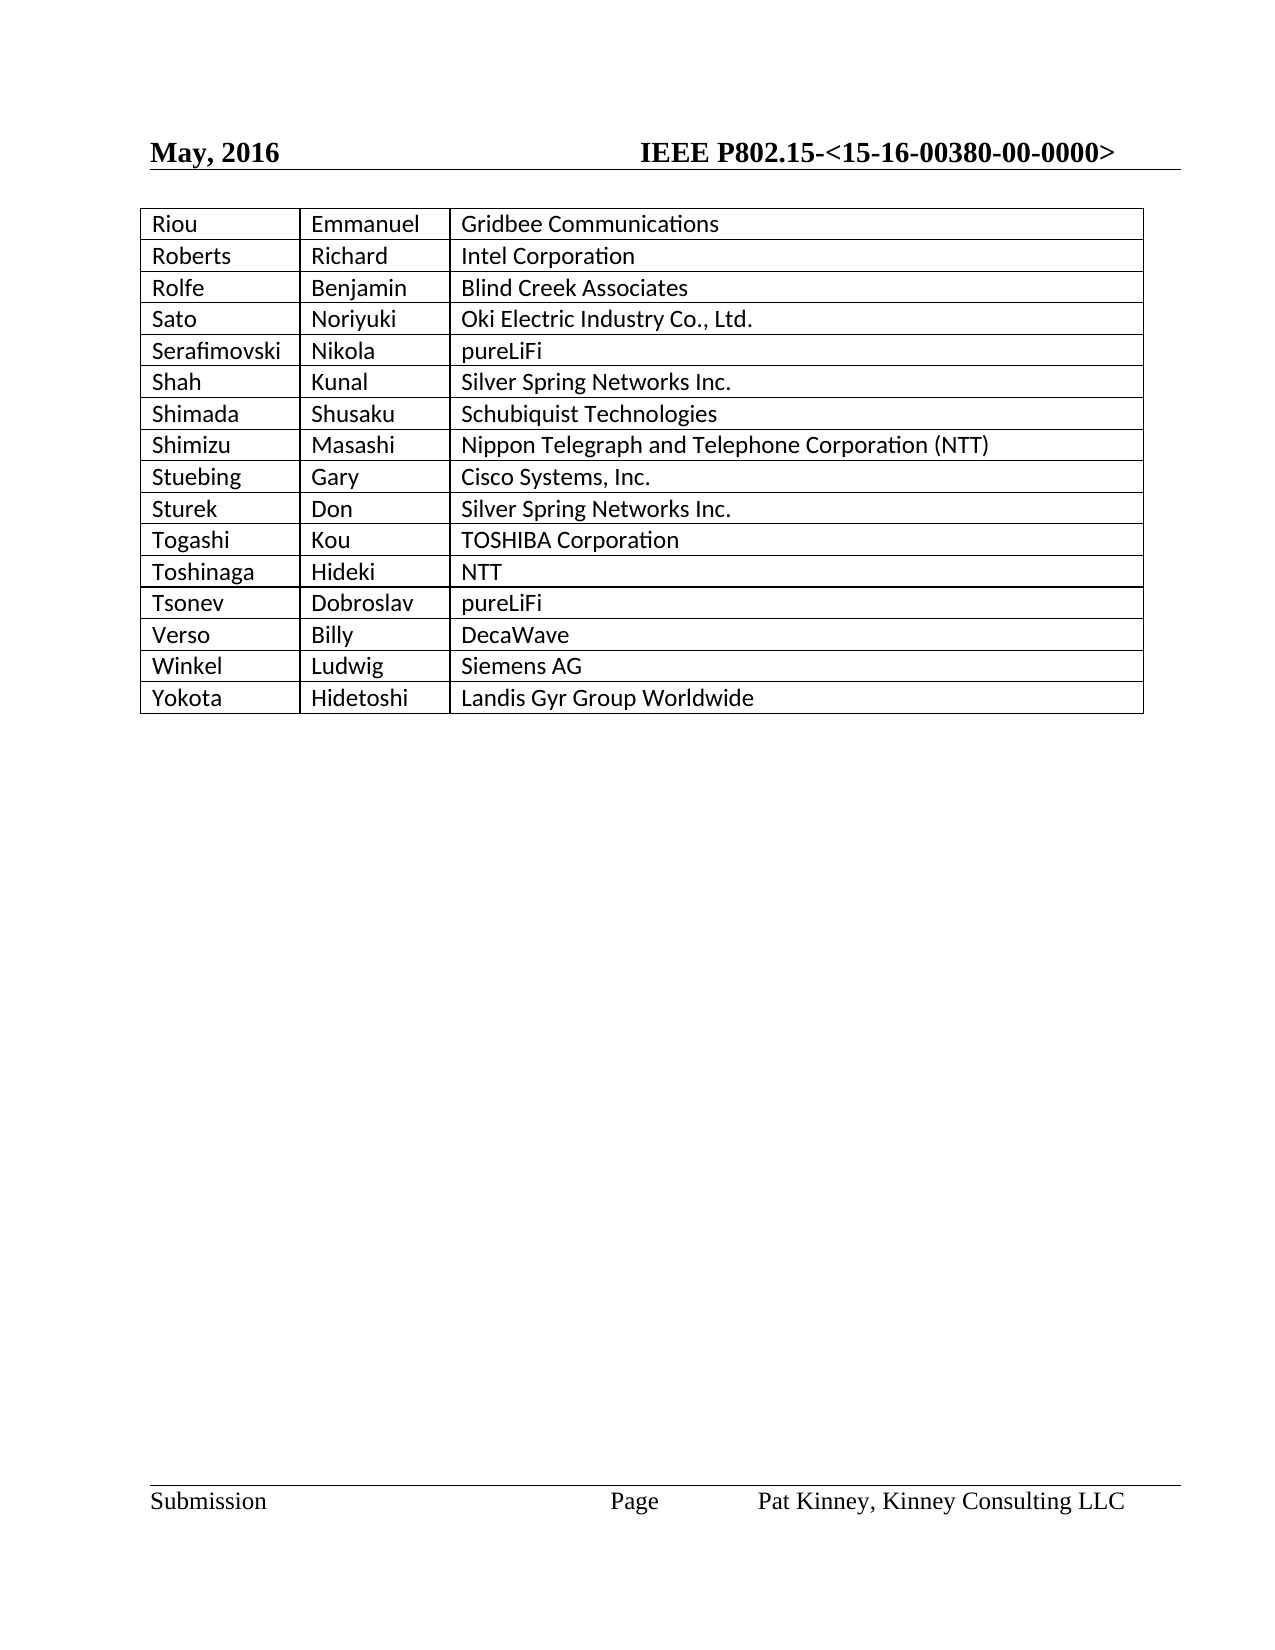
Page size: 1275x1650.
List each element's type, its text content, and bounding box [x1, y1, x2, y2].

table_cell Dobroslav [301, 588, 449, 618]
table_cell Gridbee Communications [451, 209, 1143, 239]
table_cell Kunal [301, 366, 449, 397]
table_cell Schubiquist Technologies [451, 398, 1143, 428]
table_cell Sato [141, 303, 299, 334]
table_cell Hideki [301, 556, 449, 586]
table_cell Don [301, 493, 449, 523]
table_cell Togashi [141, 524, 299, 555]
table_cell Masashi [301, 430, 449, 460]
table_cell Intel Corporation [451, 240, 1143, 271]
table_cell Landis Gyr Group Worldwide [451, 682, 1143, 713]
table_cell Sturek [141, 493, 299, 523]
table_cell Silver Spring Networks Inc. [451, 493, 1143, 523]
table_cell Benjamin [301, 272, 449, 302]
table_cell Shimada [141, 398, 299, 428]
table_cell Winkel [141, 651, 299, 681]
table_cell pureLiFi [451, 588, 1143, 618]
table_cell Shah [141, 366, 299, 397]
table_cell Hidetoshi [301, 682, 449, 713]
table_cell Emmanuel [301, 209, 449, 239]
table_cell DecaWave [451, 619, 1143, 649]
table_cell Tsonev [141, 588, 299, 618]
table_cell Kou [301, 524, 449, 555]
table_cell Blind Creek Associates [451, 272, 1143, 302]
table_cell Rolfe [141, 272, 299, 302]
table_cell Ludwig [301, 651, 449, 681]
table_cell Gary [301, 461, 449, 492]
table_cell Toshinaga [141, 556, 299, 586]
table_cell Shusaku [301, 398, 449, 428]
table_cell NTT [451, 556, 1143, 586]
table_cell Silver Spring Networks Inc. [451, 366, 1143, 397]
table_cell Richard [301, 240, 449, 271]
table_cell Roberts [141, 240, 299, 271]
table_cell pureLiFi [451, 335, 1143, 365]
table_cell Oki Electric Industry Co., Ltd. [451, 303, 1143, 334]
table_cell Nikola [301, 335, 449, 365]
table_cell Yokota [141, 682, 299, 713]
table_cell Serafimovski [141, 335, 299, 365]
table_cell Shimizu [141, 430, 299, 460]
table_cell TOSHIBA Corporation [451, 524, 1143, 555]
table_cell Cisco Systems, Inc. [451, 461, 1143, 492]
table_cell Siemens AG [451, 651, 1143, 681]
table_cell Stuebing [141, 461, 299, 492]
table_cell Verso [141, 619, 299, 649]
table_cell Nippon Telegraph and Telephone Corporation (NTT) [451, 430, 1143, 460]
table_cell Riou [141, 209, 299, 239]
table_cell Billy [301, 619, 449, 649]
table_cell Noriyuki [301, 303, 449, 334]
